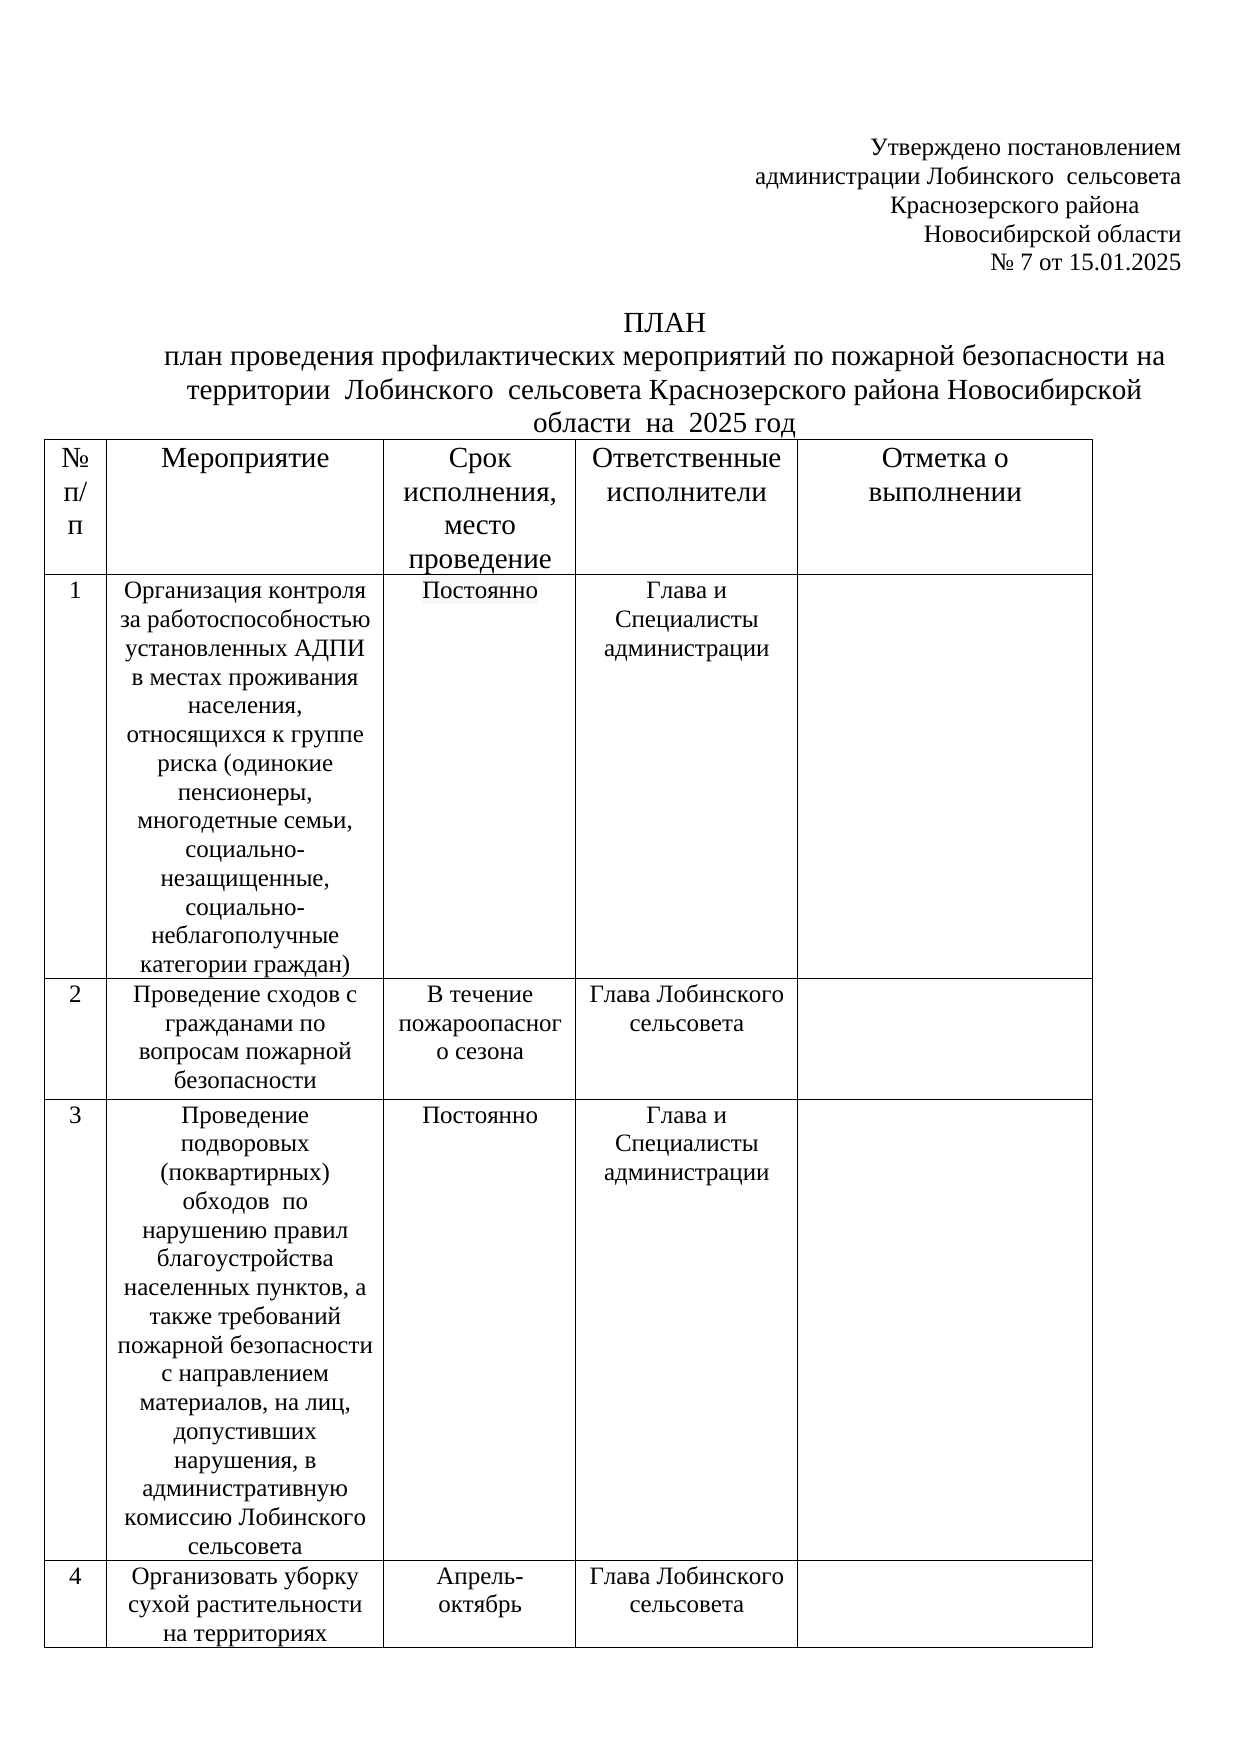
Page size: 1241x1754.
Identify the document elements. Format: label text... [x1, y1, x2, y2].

table_cell Апрель-октябрь [384, 1561, 575, 1647]
table_cell Проведение сходов с гражданами по вопросам пожарной безопасности [107, 979, 383, 1099]
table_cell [107, 1561, 383, 1647]
table_cell Проведение подворовых (поквартирных) обходов по нарушению правил благоустройства населенных пунктов, а также требований пожарной безопасности с направлением материалов, на лиц, допустивших нарушения, в административную комиссию Лобинского сельсовета [107, 1100, 383, 1560]
table_cell [798, 575, 1092, 978]
table_cell Глава Лобинского сельсовета [576, 979, 797, 1099]
text ПЛАН [148, 305, 1181, 338]
table_header Отметка о выполнении [798, 440, 1092, 574]
text Краснозерского района [148, 190, 1181, 219]
table_cell В течение пожароопасного сезона [384, 979, 575, 1099]
table_cell [798, 1561, 1092, 1647]
text Утверждено постановлением [148, 132, 1181, 161]
table_header Срок исполнения, место проведение [384, 440, 575, 574]
text план проведения профилактических мероприятий по пожарной безопасности на территории Лобинского сельсовета Краснозерского района Новосибирской области на 2025 год [148, 338, 1181, 439]
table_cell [576, 1561, 797, 1647]
table_cell [798, 1100, 1092, 1560]
table_cell 2 [45, 979, 106, 1099]
text администрации Лобинского сельсовета [148, 161, 1181, 190]
text № 7 от 15.01.2025 [148, 247, 1181, 276]
table_cell Постоянно [384, 1100, 575, 1560]
text Новосибирской области [148, 219, 1181, 247]
table_cell Глава и Специалисты администрации [576, 575, 797, 978]
table_header Ответственные исполнители [576, 440, 797, 574]
table_cell Глава и Специалисты администрации [576, 1100, 797, 1560]
table_header № п/п [45, 440, 106, 574]
table_cell 3 [45, 1100, 106, 1560]
table_cell Организация контроля за работоспособностью установленных АДПИ в местах проживания населения, относящихся к группе риска (одинокие пенсионеры, многодетные семьи, социально-незащищенные, социально-неблагополучные категории граждан) [107, 575, 383, 978]
table_cell 1 [45, 575, 106, 978]
table_cell Постоянно [384, 575, 575, 978]
table_cell 4 [45, 1561, 106, 1647]
table_header Мероприятие [107, 440, 383, 574]
table_cell [798, 979, 1092, 1099]
